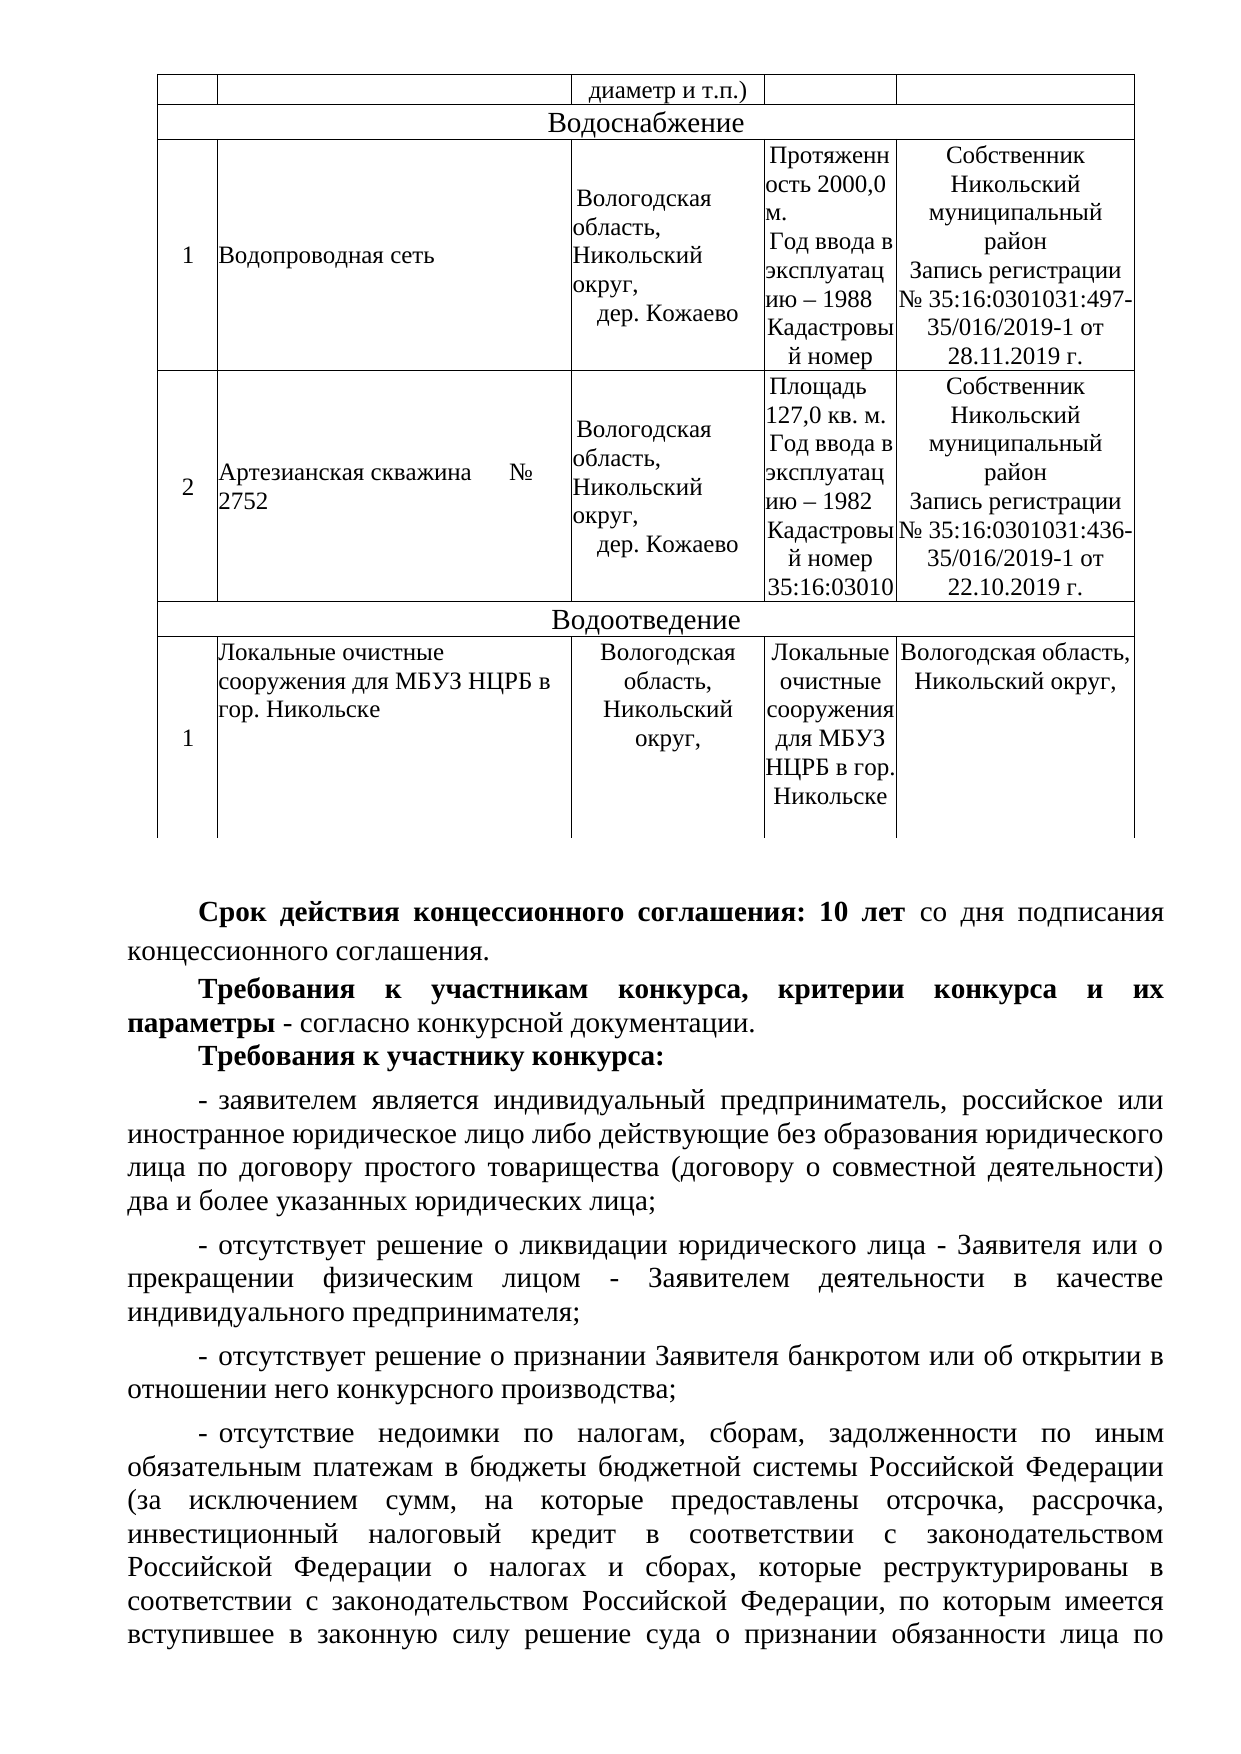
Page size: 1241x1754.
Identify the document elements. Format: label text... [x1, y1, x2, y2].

table_cell Площадь 127,0 кв. м. Год ввода в эксплуатацию – 1982 Кадастровый номер 35:16:0301031:436 [765, 371, 896, 601]
table_cell 1 [158, 140, 217, 370]
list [127, 1415, 1164, 1650]
table_cell Водоотведение [158, 602, 1134, 636]
table_cell Водоснабжение [158, 105, 1134, 139]
table_cell Артезианская скважина № 2752 [218, 371, 571, 601]
table_cell 2 [158, 371, 217, 601]
list отсутствует решение о ликвидации юридического лица - Заявителя или о прекращении физическим лицом - Заявителем деятельности в качестве индивидуального предпринимателя; [127, 1227, 1164, 1327]
table_cell Локальные очистные сооружения для МБУЗ НЦРБ в гор. Никольске [765, 637, 896, 838]
table_header [218, 75, 571, 104]
list отсутствует решение о признании Заявителя банкротом или об открытии в отношении него конкурсного производства; [127, 1338, 1164, 1405]
table_cell Вологодская область, Никольский округ, [897, 637, 1134, 838]
table_cell Вологодская область, Никольский округ, [572, 637, 764, 838]
table_cell Собственник Никольский муниципальный район Запись регистрации № 35:16:0301031:436-35/016/2019-1 от 22.10.2019 г. [897, 371, 1134, 601]
table_cell Протяженность 2000,0 м. Год ввода в эксплуатацию – 1988 Кадастровый номер 35:16:0301031:497 [765, 140, 896, 370]
table_cell Водопроводная сеть [218, 140, 571, 370]
text Требования к участнику конкурса: [127, 1038, 1164, 1072]
table_header [897, 75, 1134, 104]
table_header [765, 75, 896, 104]
list заявителем является индивидуальный предприниматель, российское или иностранное юридическое лицо либо действующие без образования юридического лица по договору простого товарищества (договору о совместной деятельности) два и более указанных юридических лица; [127, 1082, 1164, 1216]
table_header диаметр и т.п.) [572, 75, 764, 104]
text Требования к участникам конкурса, критерии конкурса и их параметры - согласно конкурсной документации. [127, 971, 1164, 1038]
table_header [158, 75, 217, 104]
text Срок действия концессионного соглашения: 10 лет со дня подписания концессионного соглашения. [127, 894, 1164, 966]
table_cell Собственник Никольский муниципальный район Запись регистрации № 35:16:0301031:497-35/016/2019-1 от 28.11.2019 г. [897, 140, 1134, 370]
table_cell 1 [158, 637, 217, 838]
table_cell Вологодская область, Никольский округ, дер. Кожаево [572, 371, 764, 601]
table_cell Локальные очистные сооружения для МБУЗ НЦРБ в гор. Никольске [218, 637, 571, 838]
table_cell Вологодская область, Никольский округ, дер. Кожаево [572, 140, 764, 370]
